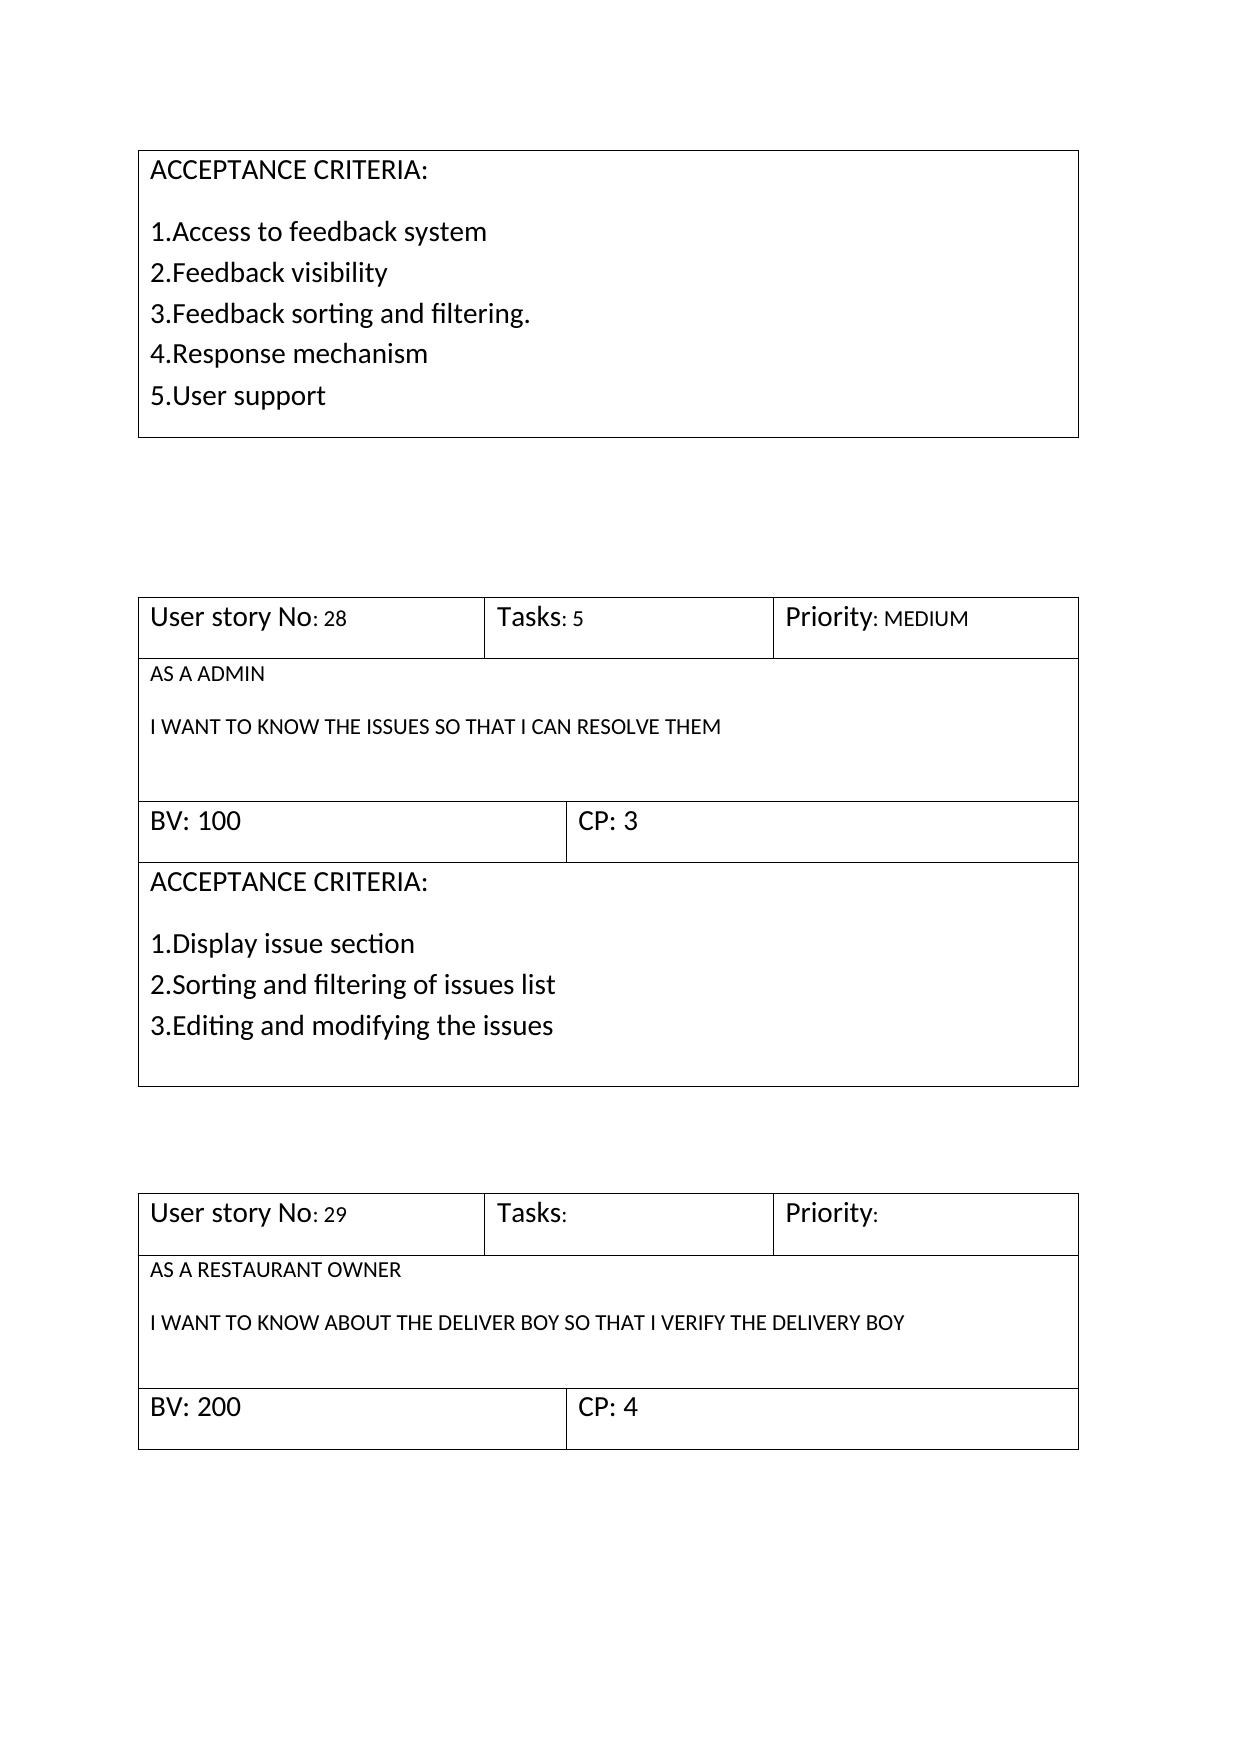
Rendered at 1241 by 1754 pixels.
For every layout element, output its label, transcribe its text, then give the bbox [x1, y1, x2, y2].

table_header Priority: [774, 1194, 1078, 1254]
table_cell BV: 100 [139, 802, 566, 862]
table_cell AS A ADMIN I WANT TO KNOW THE ISSUES SO THAT I CAN RESOLVE THEM [139, 659, 1078, 801]
table_cell CP: 4 [567, 1389, 1078, 1449]
table_cell BV: 200 [139, 1389, 566, 1449]
table_header User story No: 29 [139, 1194, 484, 1254]
table_cell AS A RESTAURANT OWNER I WANT TO KNOW ABOUT THE DELIVER BOY SO THAT I VERIFY THE DELIVERY BOY [139, 1256, 1078, 1387]
table_header Priority: MEDIUM [774, 598, 1078, 658]
table_cell ACCEPTANCE CRITERIA: 1.Access to feedback system 2.Feedback visibility 3.Feedback sorting and filtering. 4.Response mechanism 5.User support [139, 151, 1078, 437]
table_cell CP: 3 [567, 802, 1078, 862]
table_header User story No: 28 [139, 598, 484, 658]
table_cell ACCEPTANCE CRITERIA: 1.Display issue section 2.Sorting and filtering of issues list 3.Editing and modifying the issues [139, 863, 1078, 1086]
table_header Tasks: [485, 1194, 773, 1254]
table_header Tasks: 5 [485, 598, 773, 658]
